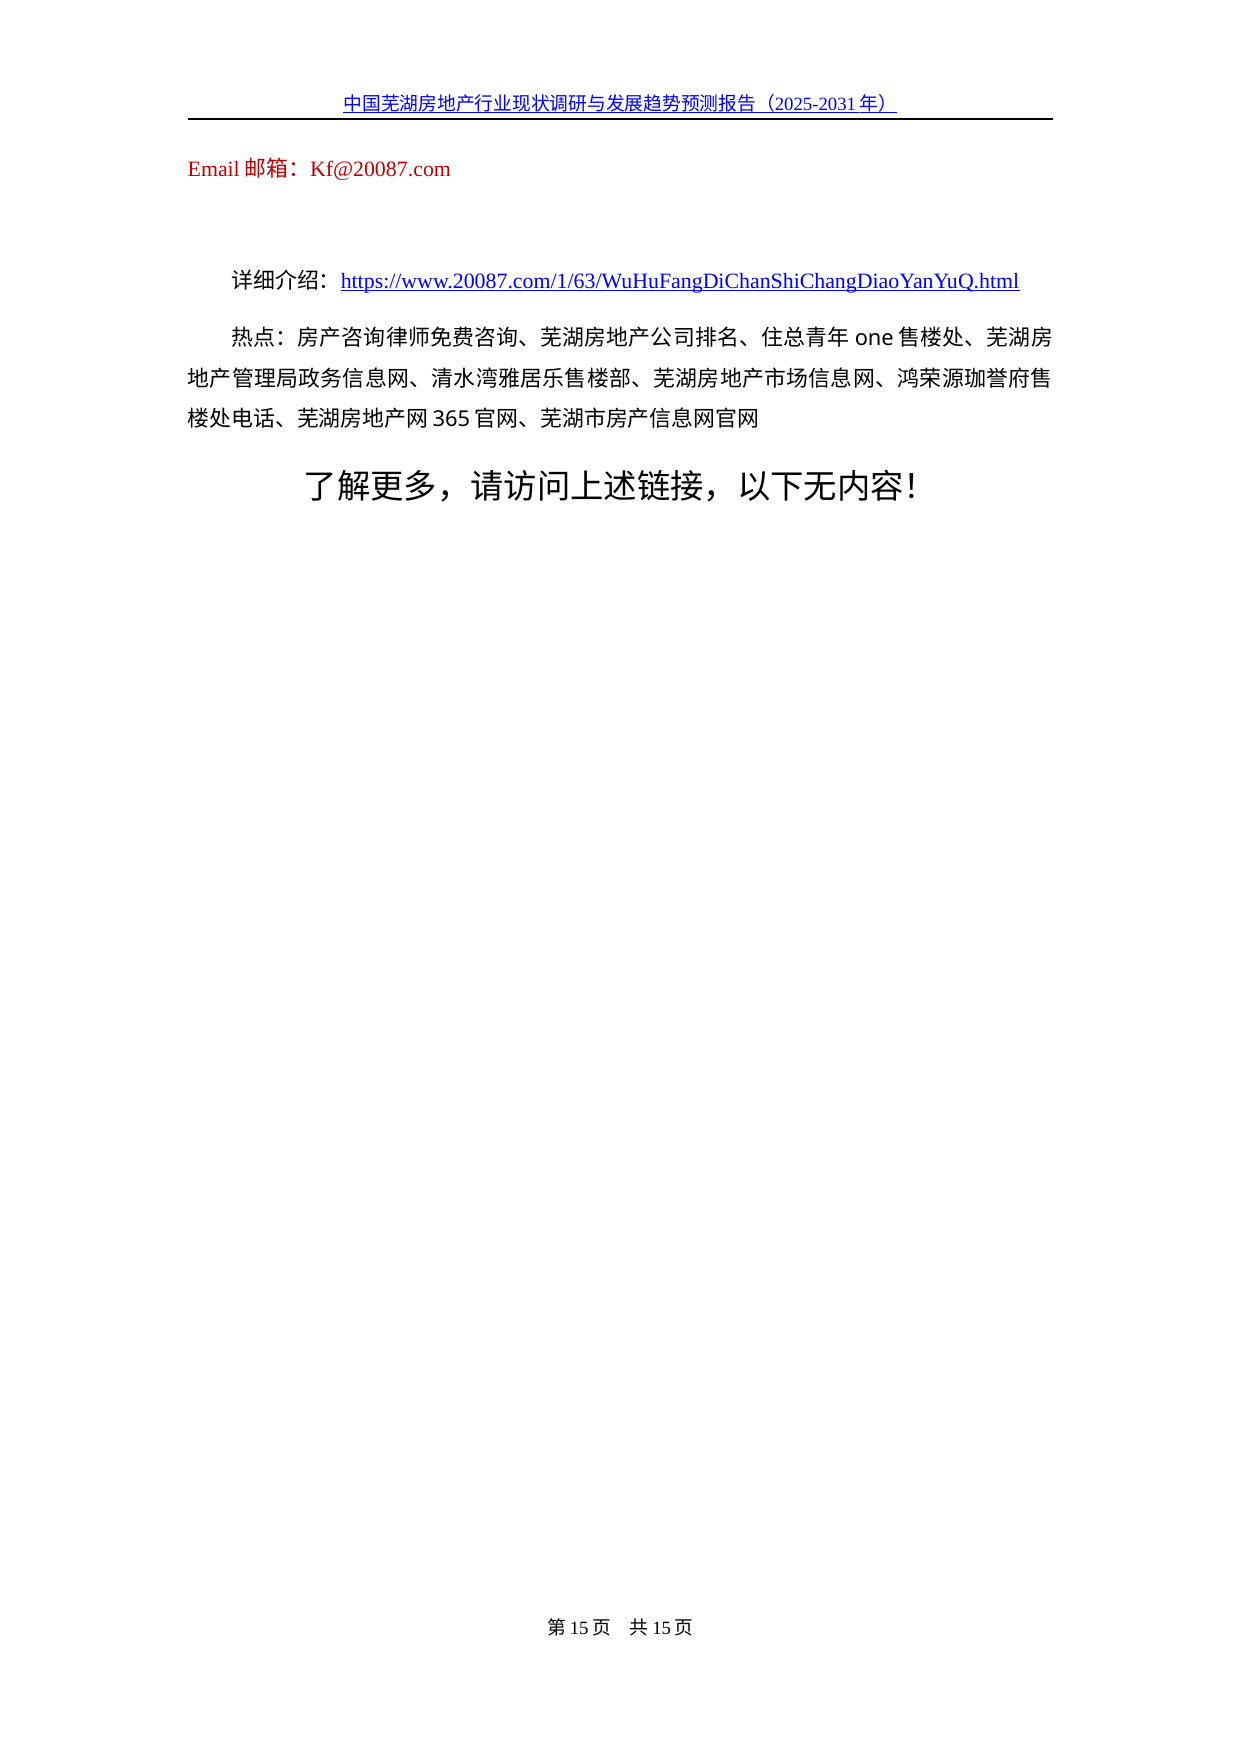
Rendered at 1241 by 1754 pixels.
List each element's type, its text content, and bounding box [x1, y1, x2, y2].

title 了解更多，请访问上述链接，以下无内容！ [187, 451, 1053, 516]
text 热点：房产咨询律师免费咨询、芜湖房地产公司排名、住总青年one售楼处、芜湖房地产管理局政务信息网、清水湾雅居乐售楼部、芜湖房地产市场信息网、鸿荣源珈誉府售楼处电话、芜湖房地产网365官网、芜湖市房产信息网官网 [187, 320, 1053, 433]
text Email邮箱：Kf@20087.com [187, 150, 1053, 183]
text 详细介绍：https://www.20087.com/1/63/WuHuFangDiChanShiChangDiaoYanYuQ.html [187, 263, 1053, 296]
